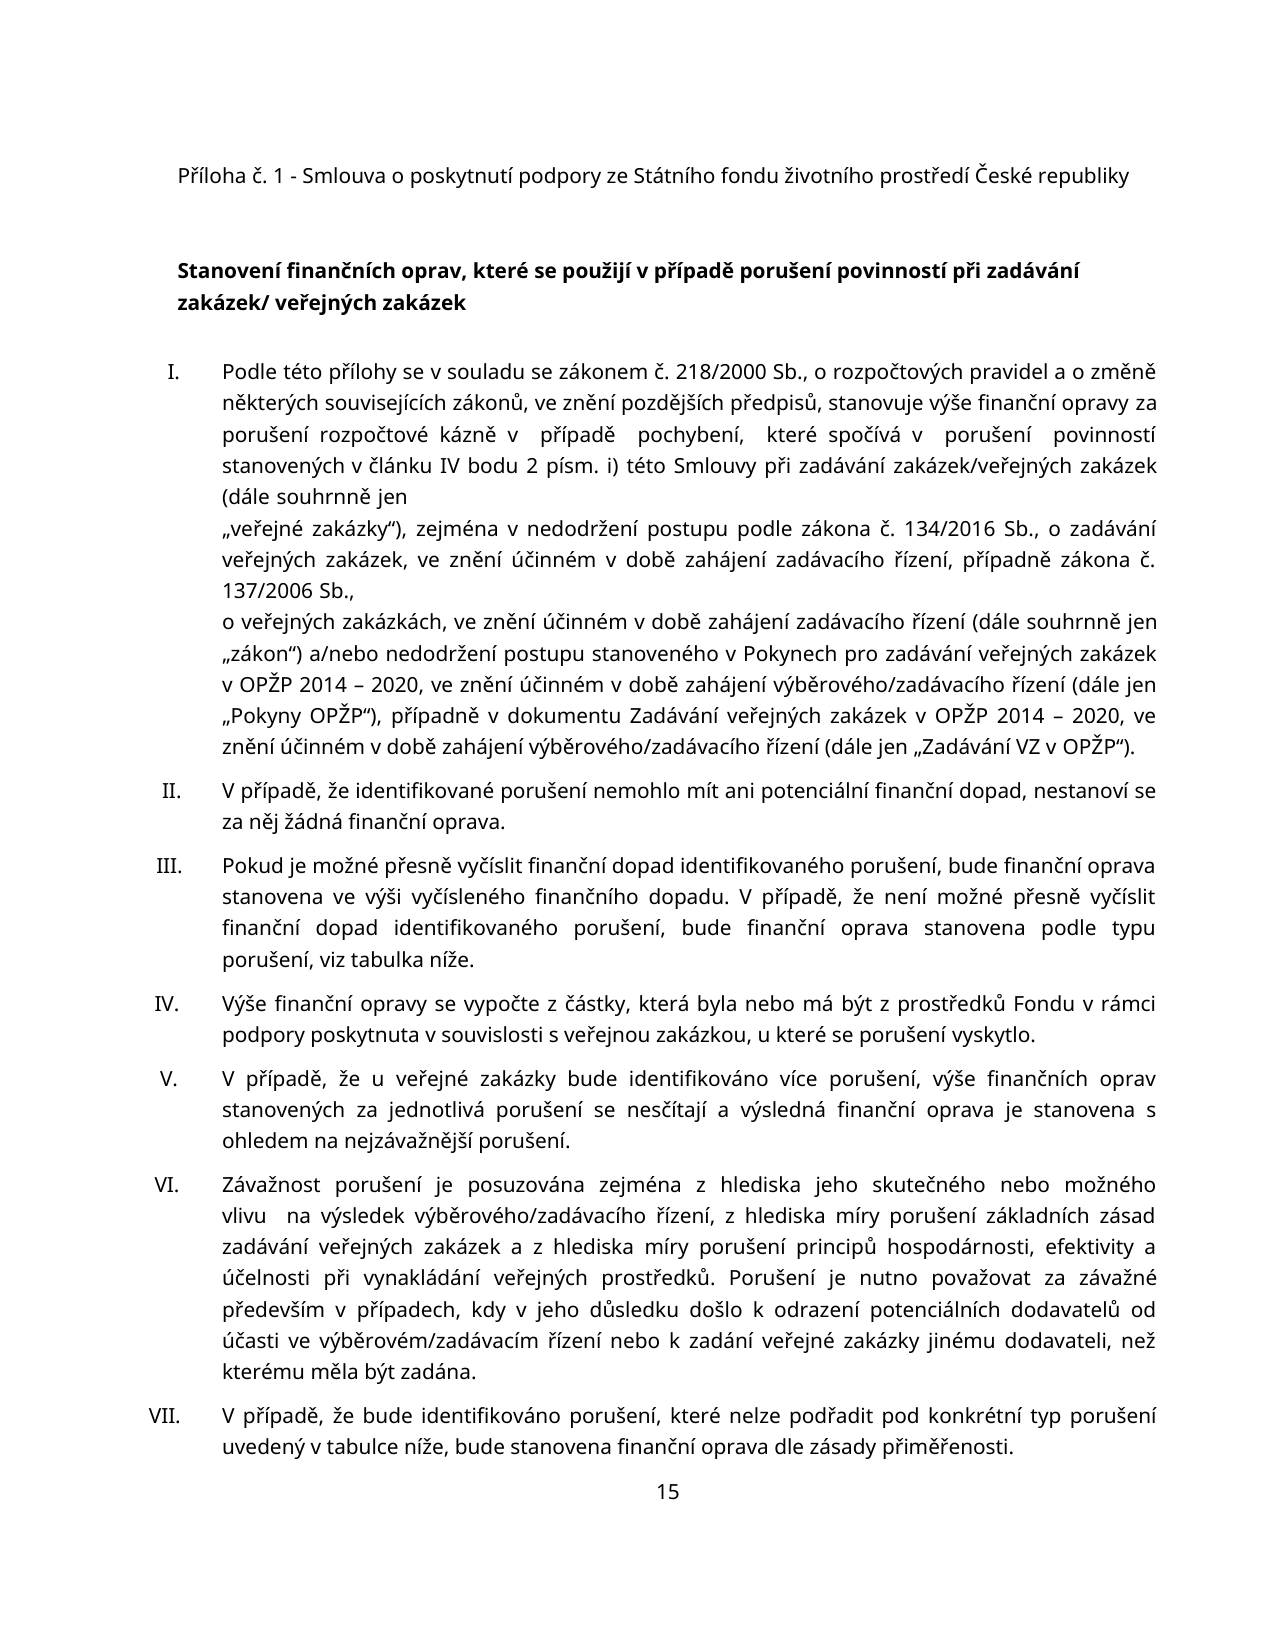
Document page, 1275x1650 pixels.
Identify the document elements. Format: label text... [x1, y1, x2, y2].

list V případě, že bude identifikováno porušení, které nelze podřadit pod konkrétní typ porušení uvedený v tabulce níže, bude stanovena finanční oprava dle zásady přiměřenosti. [149, 1401, 1157, 1461]
list V případě, že identifikované porušení nemohlo mít ani potenciální finanční dopad, nestanoví se za něj žádná finanční oprava. [162, 776, 1158, 836]
list Pokud je možné přesně vyčíslit finanční dopad identifikovaného porušení, bude finanční oprava stanovena ve výši vyčísleného finančního dopadu. V případě, že není možné přesně vyčíslit finanční dopad identifikovaného porušení, bude finanční oprava stanovena podle typu porušení, viz tabulka níže. [156, 851, 1157, 973]
list V případě, že u veřejné zakázky bude identifikováno více porušení, výše finančních oprav stanovených za jednotlivá porušení se nesčítají a výsledná finanční oprava je stanovena s ohledem na nejzávažnější porušení. [160, 1064, 1157, 1155]
text Příloha č. 1 - Smlouva o poskytnutí podpory ze Státního fondu životního prostředí České republiky [177, 161, 1169, 189]
list Podle této přílohy se v souladu se zákonem č. 218/2000 Sb., o rozpočtových pravidel a o změně některých souvisejících zákonů, ve znění pozdějších předpisů, stanovuje výše finanční opravy za porušení rozpočtové kázně v případě pochybení, které spočívá v porušení povinností stanovených v článku IV bodu 2 písm. i) této Smlouvy při zadávání zakázek/veřejných zakázek (dále souhrnně jen [167, 357, 1157, 511]
text „veřejné zakázky“), zejména v nedodržení postupu podle zákona č. 134/2016 Sb., o zadávání veřejných zakázek, ve znění účinném v době zahájení zadávacího řízení, případně zákona č. 137/2006 Sb., [222, 514, 1157, 604]
text o veřejných zakázkách, ve znění účinném v době zahájení zadávacího řízení (dále souhrnně jen „zákon“) a/nebo nedodržení postupu stanoveného v Pokynech pro zadávání veřejných zakázek v OPŽP 2014 – 2020, ve znění účinném v době zahájení výběrového/zadávacího řízení (dále jen „Pokyny OPŽP“), případně v dokumentu Zadávání veřejných zakázek v OPŽP 2014 – 2020, ve znění účinném v době zahájení výběrového/zadávacího řízení (dále jen „Zadávání VZ v OPŽP“). [222, 607, 1157, 761]
list Závažnost porušení je posuzována zejména z hlediska jeho skutečného nebo možného vlivu na výsledek výběrového/zadávacího řízení, z hlediska míry porušení základních zásad zadávání veřejných zakázek a z hlediska míry porušení principů hospodárnosti, efektivity a účelnosti při vynakládání veřejných prostředků. Porušení je nutno považovat za závažné především v případech, kdy v jeho důsledku došlo k odrazení potenciálních dodavatelů od účasti ve výběrovém/zadávacím řízení nebo k zadání veřejné zakázky jinému dodavateli, než kterému měla být zadána. [154, 1170, 1157, 1386]
subtitle Stanovení finančních oprav, které se použijí v případě porušení povinností při zadávání zakázek/ veřejných zakázek [177, 256, 1169, 316]
list Výše finanční opravy se vypočte z částky, která byla nebo má být z prostředků Fondu v rámci podpory poskytnuta v souvislosti s veřejnou zakázkou, u které se porušení vyskytlo. [154, 989, 1157, 1048]
